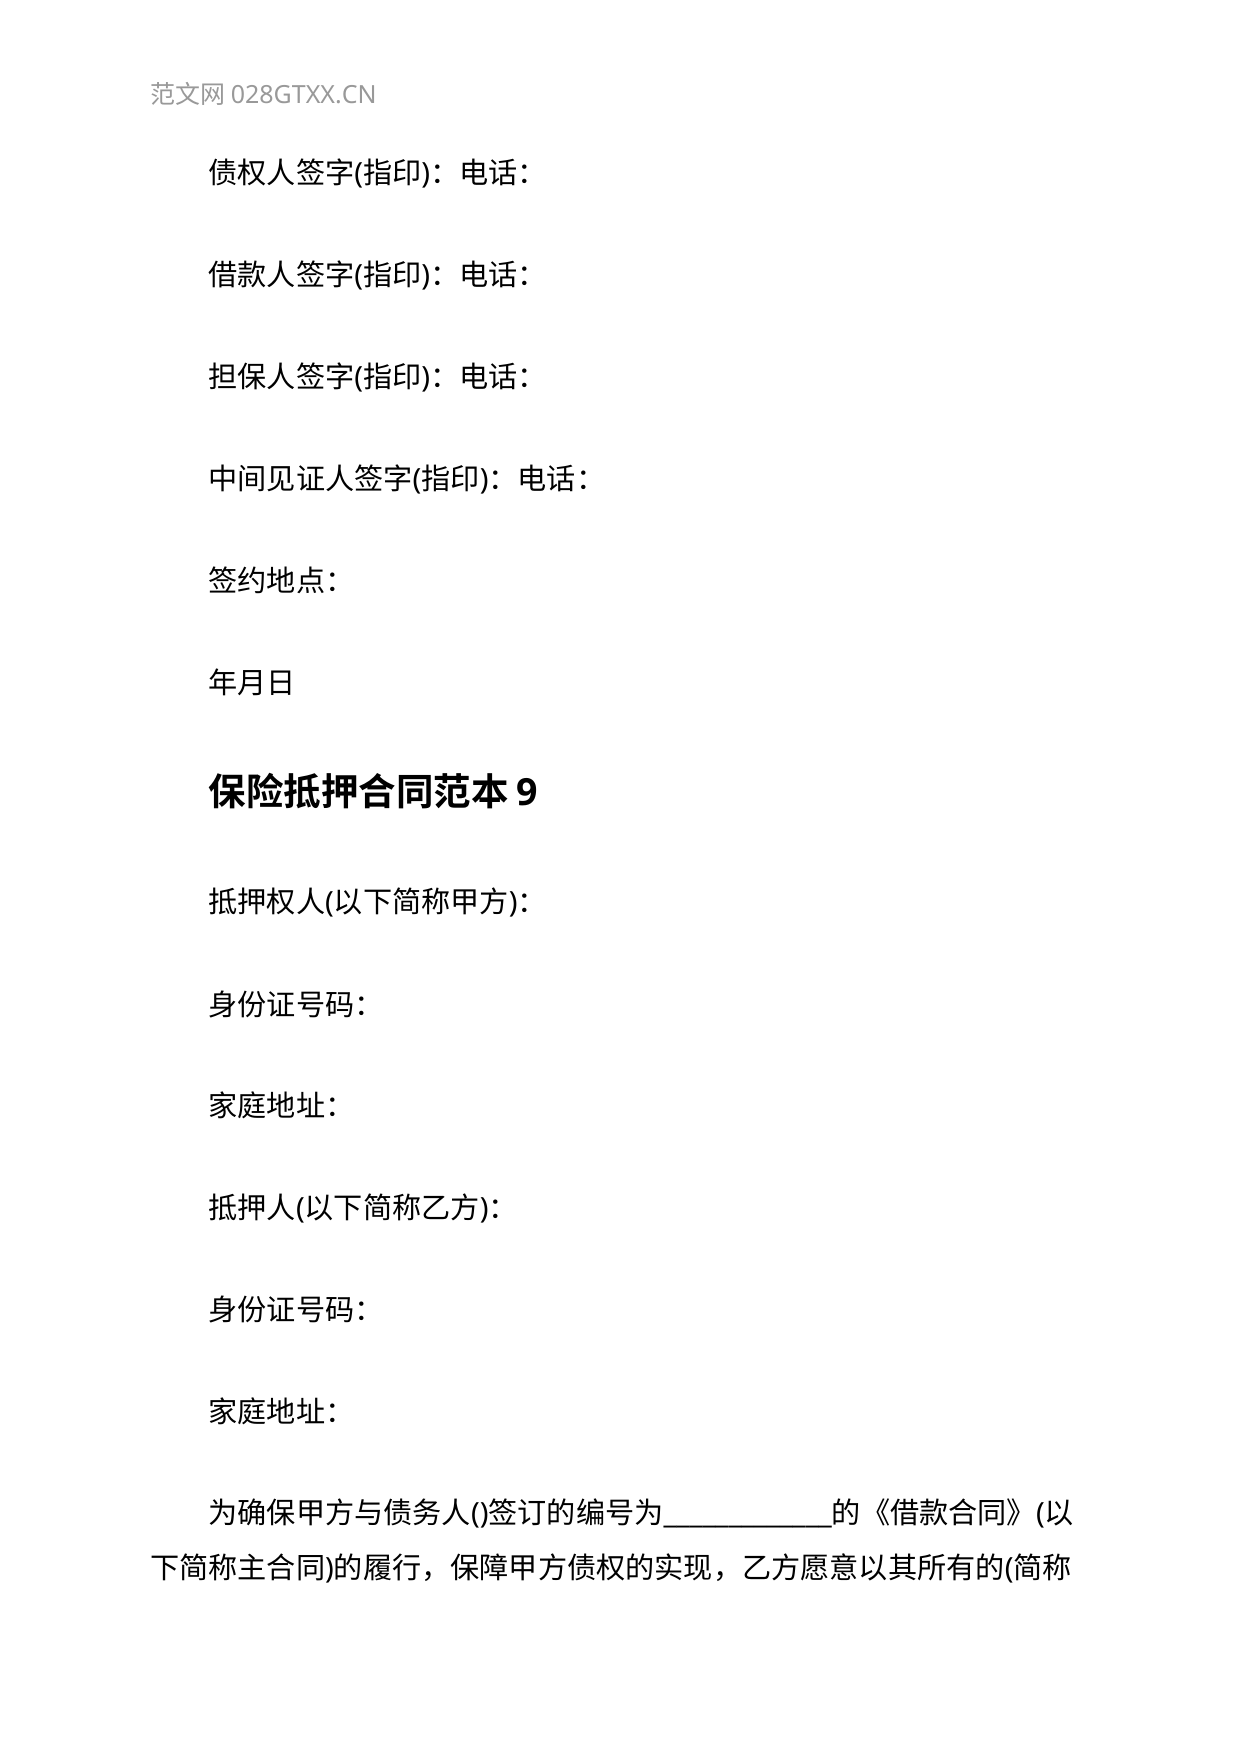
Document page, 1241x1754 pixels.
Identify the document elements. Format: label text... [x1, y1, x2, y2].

text 身份证号码： [150, 981, 1090, 1023]
text 中间见证人签字(指印)：电话： [150, 456, 1090, 498]
text 身份证号码： [150, 1287, 1090, 1329]
text 担保人签字(指印)：电话： [150, 354, 1090, 396]
text 家庭地址： [150, 1083, 1090, 1125]
text 家庭地址： [150, 1388, 1090, 1431]
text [150, 1490, 1090, 1587]
text 债权人签字(指印)：电话： [150, 150, 1090, 192]
text 抵押权人(以下简称甲方)： [150, 879, 1090, 921]
text 签约地点： [150, 558, 1090, 600]
text 年月日 [150, 660, 1090, 702]
text 借款人签字(指印)：电话： [150, 252, 1090, 294]
text 保险抵押合同范本9 [150, 761, 1090, 816]
text 抵押人(以下简称乙方)： [150, 1184, 1090, 1227]
